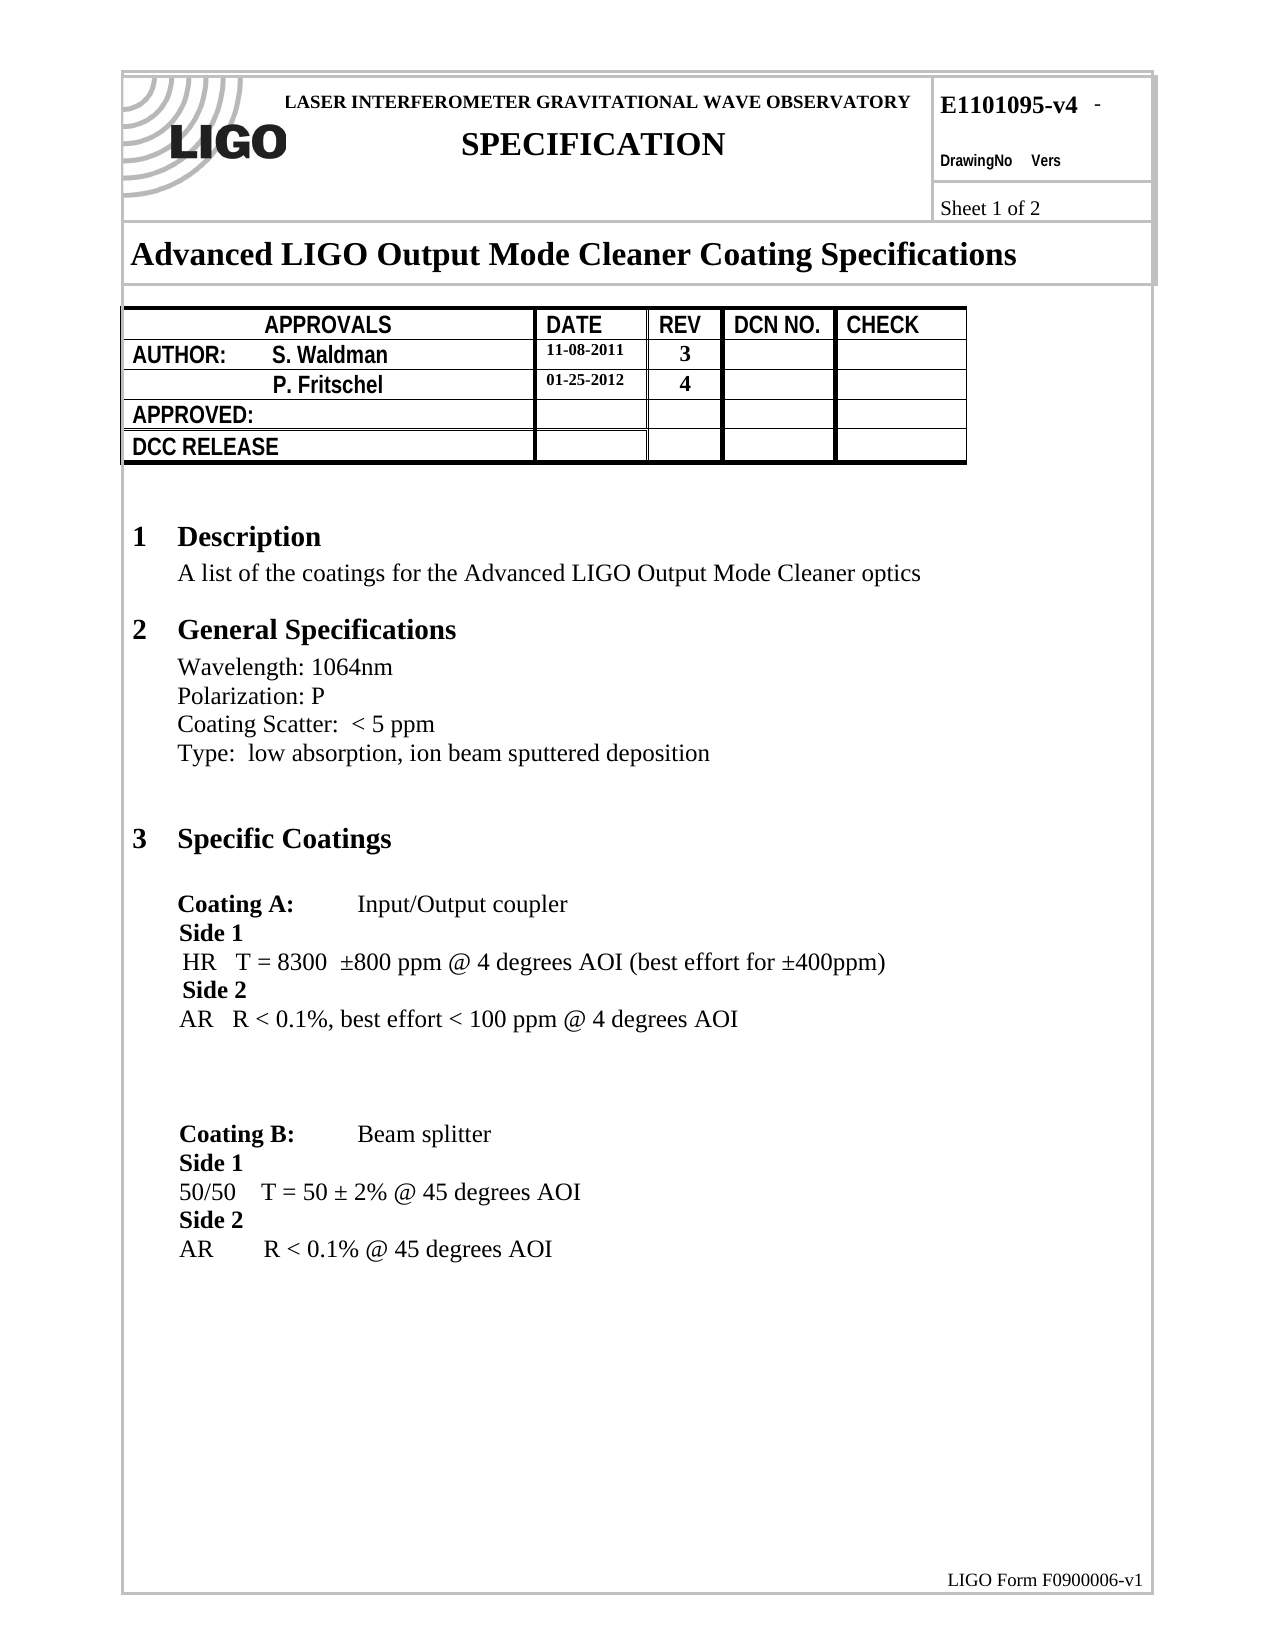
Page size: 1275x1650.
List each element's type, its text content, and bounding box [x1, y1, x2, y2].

table_cell [725, 400, 833, 428]
table_cell [838, 370, 966, 398]
table_cell [649, 400, 720, 428]
text HR T = 8300 ±800 ppm @ 4 degrees AOI (best effort for ±400ppm) [132, 947, 1143, 976]
table_cell DCC RELEASE [124, 431, 533, 460]
table_cell [725, 429, 833, 460]
table_header CHECK [838, 310, 966, 339]
table_cell AUTHOR: S. Waldman [124, 340, 533, 369]
table_cell [838, 340, 966, 369]
table_cell [537, 431, 646, 460]
table_header DATE [537, 310, 646, 339]
subtitle Description [132, 519, 1143, 552]
text AR R < 0.1%, best effort < 100 ppm @ 4 degrees AOI [132, 1004, 1143, 1033]
table_cell [725, 370, 833, 398]
text Coating Scatter: < 5 ppm [177, 709, 1143, 738]
table_header REV [649, 310, 720, 339]
table_cell 4 [649, 370, 720, 398]
text Type: low absorption, ion beam sputtered deposition [177, 738, 1143, 767]
table_header DCN NO. [725, 310, 833, 339]
table_cell [838, 429, 966, 460]
table_cell 01-25-2012 [537, 370, 646, 398]
text Coating A: Input/Output coupler [177, 889, 1143, 918]
text Wavelength: 1064nm [177, 652, 1143, 681]
table_cell APPROVED: [124, 400, 533, 428]
table_cell 11-08-2011 [537, 340, 646, 369]
text A list of the coatings for the Advanced LIGO Output Mode Cleaner optics [177, 558, 1143, 587]
text AR R < 0.1% @ 45 degrees AOI [132, 1234, 1143, 1263]
table_cell P. Fritschel [124, 370, 533, 398]
table_cell [649, 429, 720, 460]
text Side 2 [132, 976, 1143, 1004]
table_cell 3 [649, 340, 720, 369]
picture [123, 78, 286, 198]
text Side 1 [132, 1148, 1143, 1177]
table_cell [725, 340, 833, 369]
text Coating B: Beam splitter [132, 1119, 1143, 1148]
table_header APPROVALS [124, 310, 533, 339]
subtitle Specific Coatings [132, 821, 1143, 854]
text Side 1 [179, 918, 1143, 947]
subtitle General Specifications [132, 612, 1143, 646]
table_cell [838, 400, 966, 428]
text Side 2 [132, 1206, 1143, 1234]
text Polarization: P [177, 681, 1143, 709]
table_cell [537, 400, 646, 428]
text 50/50 T = 50 ± 2% @ 45 degrees AOI [132, 1177, 1143, 1206]
